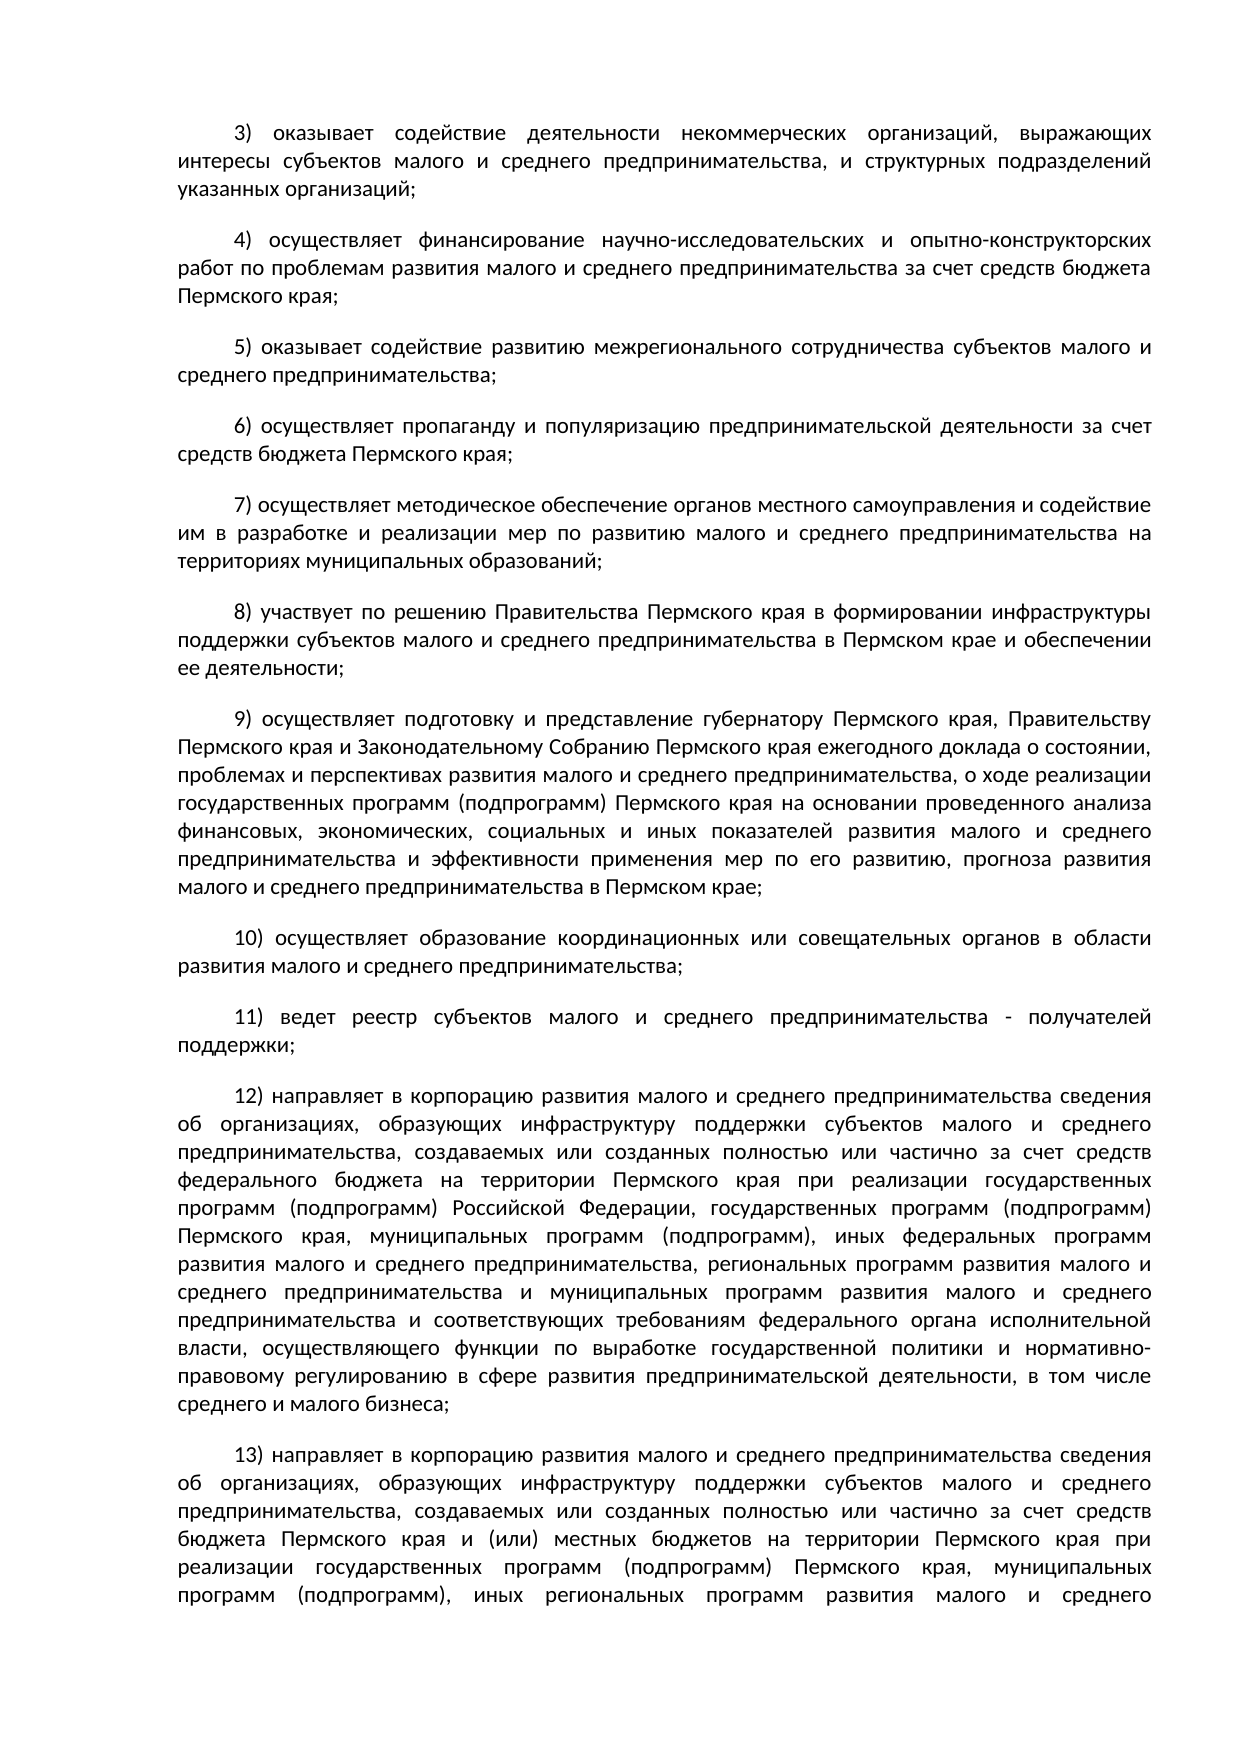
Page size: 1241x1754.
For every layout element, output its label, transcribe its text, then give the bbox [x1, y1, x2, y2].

text 3) оказывает содействие деятельности некоммерческих организаций, выражающих интересы субъектов малого и среднего предпринимательства, и структурных подразделений указанных организаций; [177, 118, 1152, 202]
text 6) осуществляет пропаганду и популяризацию предпринимательской деятельности за счет средств бюджета Пермского края; [177, 411, 1152, 467]
text 4) осуществляет финансирование научно-исследовательских и опытно-конструкторских работ по проблемам развития малого и среднего предпринимательства за счет средств бюджета Пермского края; [177, 225, 1152, 309]
text 9) осуществляет подготовку и представление губернатору Пермского края, Правительству Пермского края и Законодательному Собранию Пермского края ежегодного доклада о состоянии, проблемах и перспективах развития малого и среднего предпринимательства, о ходе реализации государственных программ (подпрограмм) Пермского края на основании проведенного анализа финансовых, экономических, социальных и иных показателей развития малого и среднего предпринимательства и эффективности применения мер по его развитию, прогноза развития малого и среднего предпринимательства в Пермском крае; [177, 704, 1152, 900]
text 10) осуществляет образование координационных или совещательных органов в области развития малого и среднего предпринимательства; [177, 923, 1152, 979]
text 12) направляет в корпорацию развития малого и среднего предпринимательства сведения об организациях, образующих инфраструктуру поддержки субъектов малого и среднего предпринимательства, создаваемых или созданных полностью или частично за счет средств федерального бюджета на территории Пермского края при реализации государственных программ (подпрограмм) Российской Федерации, государственных программ (подпрограмм) Пермского края, муниципальных программ (подпрограмм), иных федеральных программ развития малого и среднего предпринимательства, региональных программ развития малого и среднего предпринимательства и муниципальных программ развития малого и среднего предпринимательства и соответствующих требованиям федерального органа исполнительной власти, осуществляющего функции по выработке государственной политики и нормативно-правовому регулированию в сфере развития предпринимательской деятельности, в том числе среднего и малого бизнеса; [177, 1081, 1152, 1417]
text 11) ведет реестр субъектов малого и среднего предпринимательства - получателей поддержки; [177, 1002, 1152, 1058]
text 7) осуществляет методическое обеспечение органов местного самоуправления и содействие им в разработке и реализации мер по развитию малого и среднего предпринимательства на территориях муниципальных образований; [177, 490, 1152, 574]
text 8) участвует по решению Правительства Пермского края в формировании инфраструктуры поддержки субъектов малого и среднего предпринимательства в Пермском крае и обеспечении ее деятельности; [177, 597, 1152, 681]
text 5) оказывает содействие развитию межрегионального сотрудничества субъектов малого и среднего предпринимательства; [177, 332, 1152, 388]
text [177, 1440, 1152, 1608]
